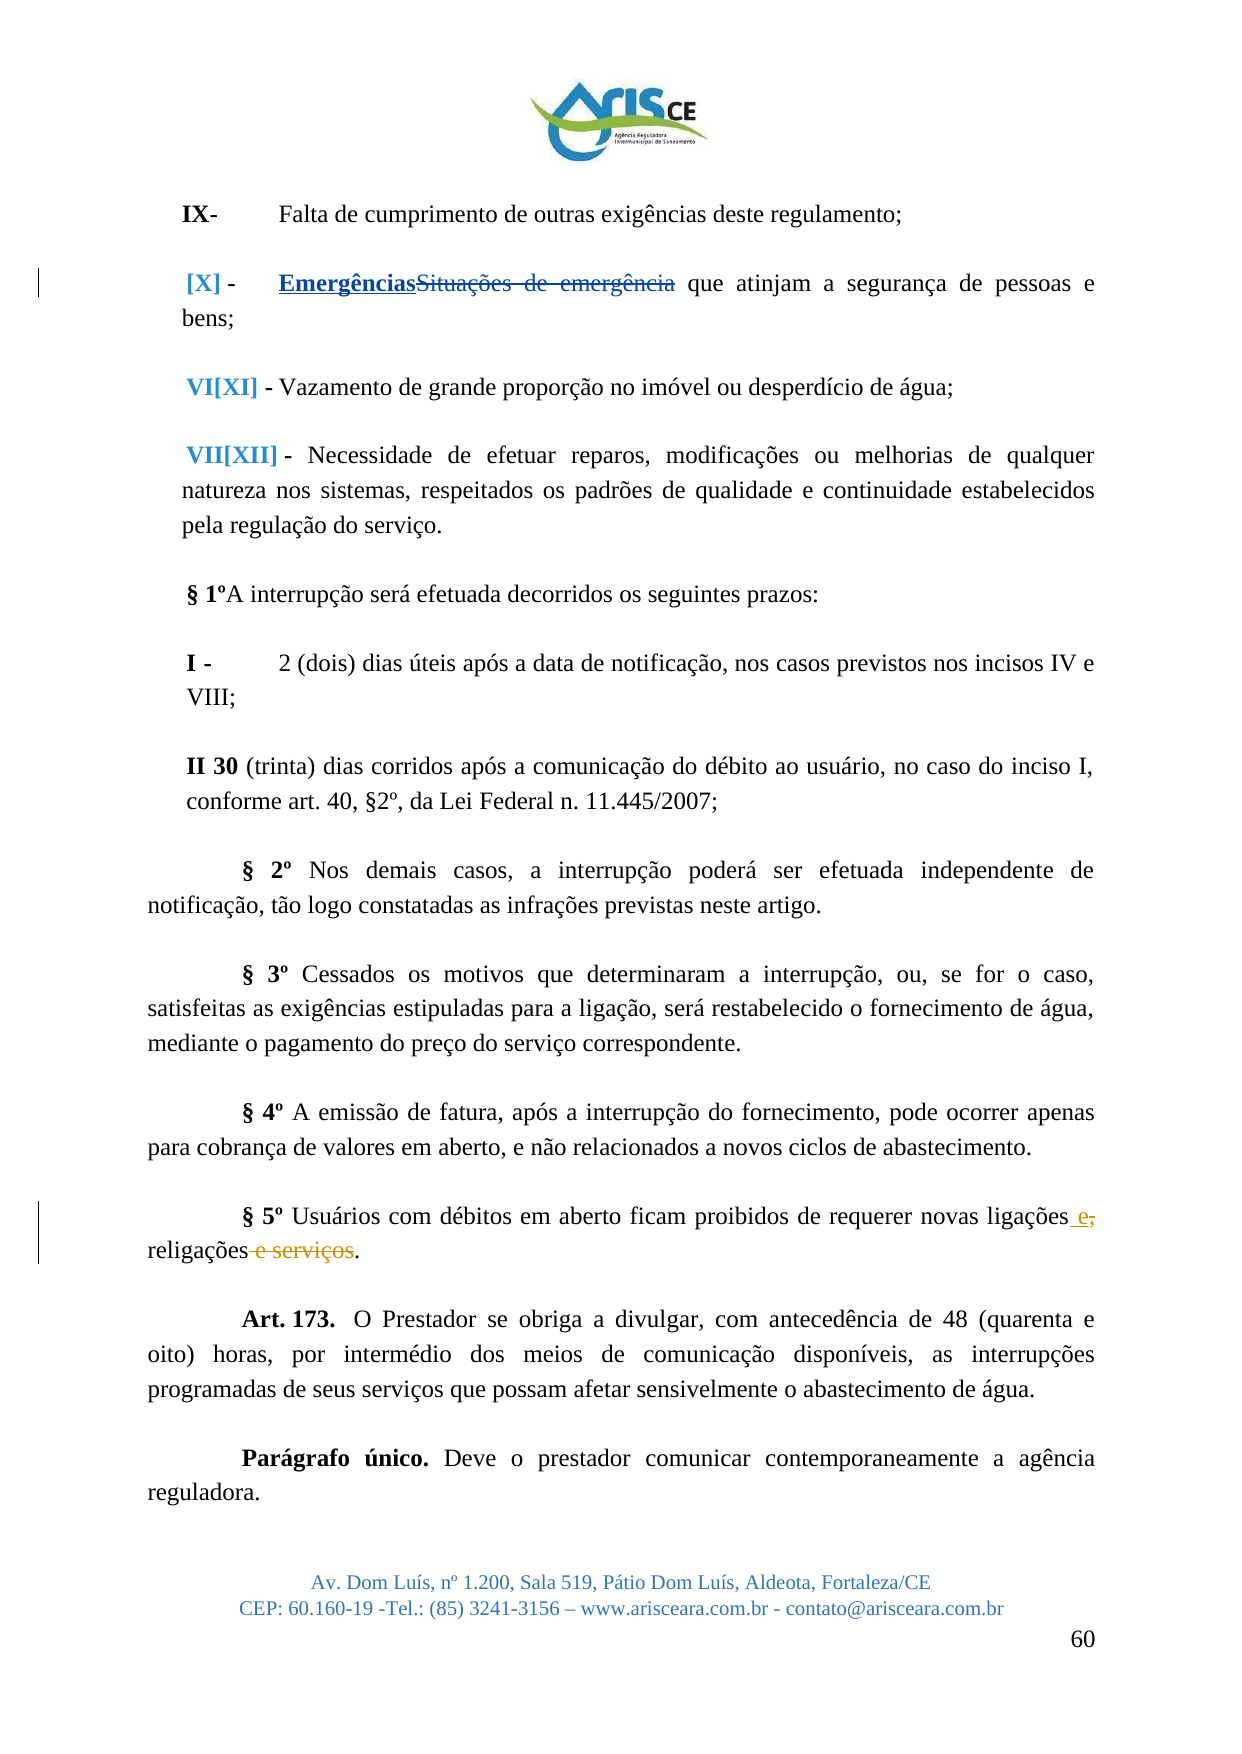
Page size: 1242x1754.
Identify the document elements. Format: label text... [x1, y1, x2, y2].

list - que atinjam a segurança de pessoas e bens; [182, 268, 1095, 331]
text IX- Falta de cumprimento de outras exigências deste regulamento; [182, 199, 1095, 228]
text § 5º Usuários com débitos em aberto ficam proibidos de requerer novas ligações religações. [147, 1201, 1095, 1264]
picture [526, 78, 714, 166]
text § 4º A emissão de fatura, após a interrupção do fornecimento, pode ocorrer apenas para cobrança de valores em aberto, e não relacionados a novos ciclos de abastecimento. [147, 1097, 1095, 1161]
list - 2 (dois) dias úteis após a data de notificação, nos casos previstos nos incisos IV e VIII; [186, 648, 1095, 711]
text § 1º A interrupção será efetuada decorridos os seguintes prazos: [186, 579, 1103, 608]
list - Vazamento de grande proporção no imóvel ou desperdício de água; [182, 372, 1095, 400]
list - Necessidade de efetuar reparos, modificações ou melhorias de qualquer natureza nos sistemas, respeitados os padrões de qualidade e continuidade estabelecidos pela regulação do serviço. [182, 441, 1095, 539]
text Parágrafo único. Deve o prestador comunicar contemporaneamente a agência reguladora. [147, 1443, 1095, 1506]
text II 30 (trinta) dias corridos após a comunicação do débito ao usuário, no caso do inciso I, conforme art. 40, §2º, da Lei Federal n. 11.445/2007; [186, 751, 1095, 815]
text § 3º Cessados os motivos que determinaram a interrupção, ou, se for o caso, satisfeitas as exigências estipuladas para a ligação, será restabelecido o fornecimento de água, mediante o pagamento do preço do serviço correspondente. [147, 959, 1095, 1057]
text § 2º Nos demais casos, a interrupção poderá ser efetuada independente de notificação, tão logo constatadas as infrações previstas neste artigo. [147, 855, 1095, 918]
text Art. 173. O Prestador se obriga a divulgar, com antecedência de 48 (quarenta e oito) horas, por intermédio dos meios de comunicação disponíveis, as interrupções programadas de seus serviços que possam afetar sensivelmente o abastecimento de água. [147, 1304, 1095, 1402]
